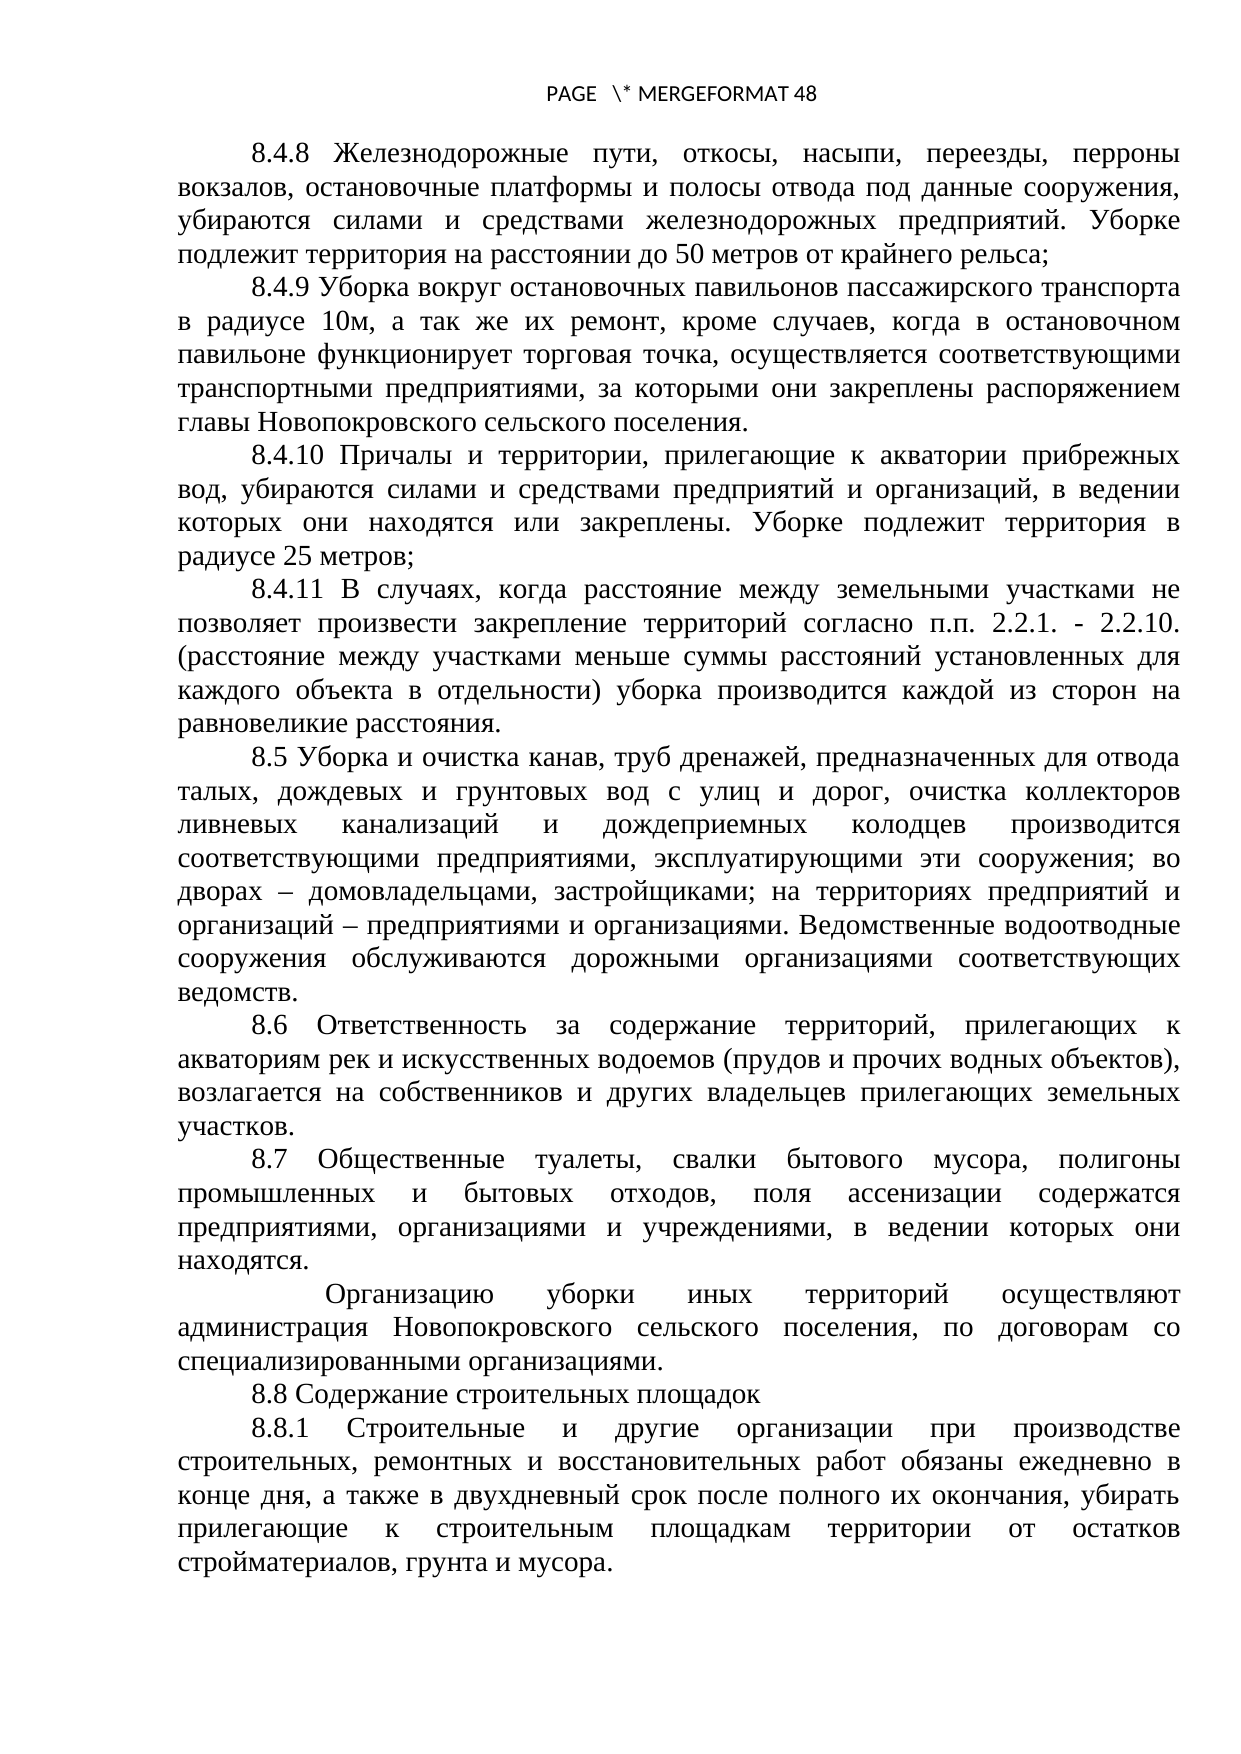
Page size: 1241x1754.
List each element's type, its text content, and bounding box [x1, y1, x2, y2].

text 8.7 Общественные туалеты, свалки бытового мусора, полигоны промышленных и бытовых отходов, поля ассенизации содержатся предприятиями, организациями и учреждениями, в ведении которых они находятся. [177, 1142, 1181, 1276]
text 8.4.10 Причалы и территории, прилегающие к акватории прибрежных вод, убираются силами и средствами предприятий и организаций, в ведении которых они находятся или закреплены. Уборке подлежит территория в радиусе 25 метров; [177, 437, 1181, 571]
text Организацию уборки иных территорий осуществляют администрация Новопокровского сельского поселения, по договорам со специализированными организациями. [177, 1276, 1181, 1376]
text 8.4.11 В случаях, когда расстояние между земельными участками не позволяет произвести закрепление территорий согласно п.п. 2.2.1. - 2.2.10. (расстояние между участками меньше суммы расстояний установленных для каждого объекта в отдельности) уборка производится каждой из сторон на равновеликие расстояния. [177, 571, 1181, 739]
text 8.6 Ответственность за содержание территорий, прилегающих к акваториям рек и искусственных водоемов (прудов и прочих водных объектов), возлагается на собственников и других владельцев прилегающих земельных участков. [177, 1007, 1181, 1142]
text 8.5 Уборка и очистка канав, труб дренажей, предназначенных для отвода талых, дождевых и грунтовых вод с улиц и дорог, очистка коллекторов ливневых канализаций и дождеприемных колодцев производится соответствующими предприятиями, эксплуатирующими эти сооружения; во дворах – домовладельцами, застройщиками; на территориях предприятий и организаций – предприятиями и организациями. Ведомственные водоотводные сооружения обслуживаются дорожными организациями соответствующих ведомств. [177, 739, 1181, 1007]
text 8.8.1 Строительные и другие организации при производстве строительных, ремонтных и восстановительных работ обязаны ежедневно в конце дня, а также в двухдневный срок после полного их окончания, убирать прилегающие к строительным площадкам территории от остатков стройматериалов, грунта и мусора. [177, 1410, 1181, 1578]
text 8.4.8 Железнодорожные пути, откосы, насыпи, переезды, перроны вокзалов, остановочные платформы и полосы отвода под данные сооружения, убираются силами и средствами железнодорожных предприятий. Уборке подлежит территория на расстоянии до 50 метров от крайнего рельса; [177, 135, 1181, 269]
text 8.4.9 Уборка вокруг остановочных павильонов пассажирского транспорта в радиусе 10м, а так же их ремонт, кроме случаев, когда в остановочном павильоне функционирует торговая точка, осуществляется соответствующими транспортными предприятиями, за которыми они закреплены распоряжением главы Новопокровского сельского поселения. [177, 269, 1181, 437]
text 8.8 Содержание строительных площадок [177, 1376, 1181, 1410]
